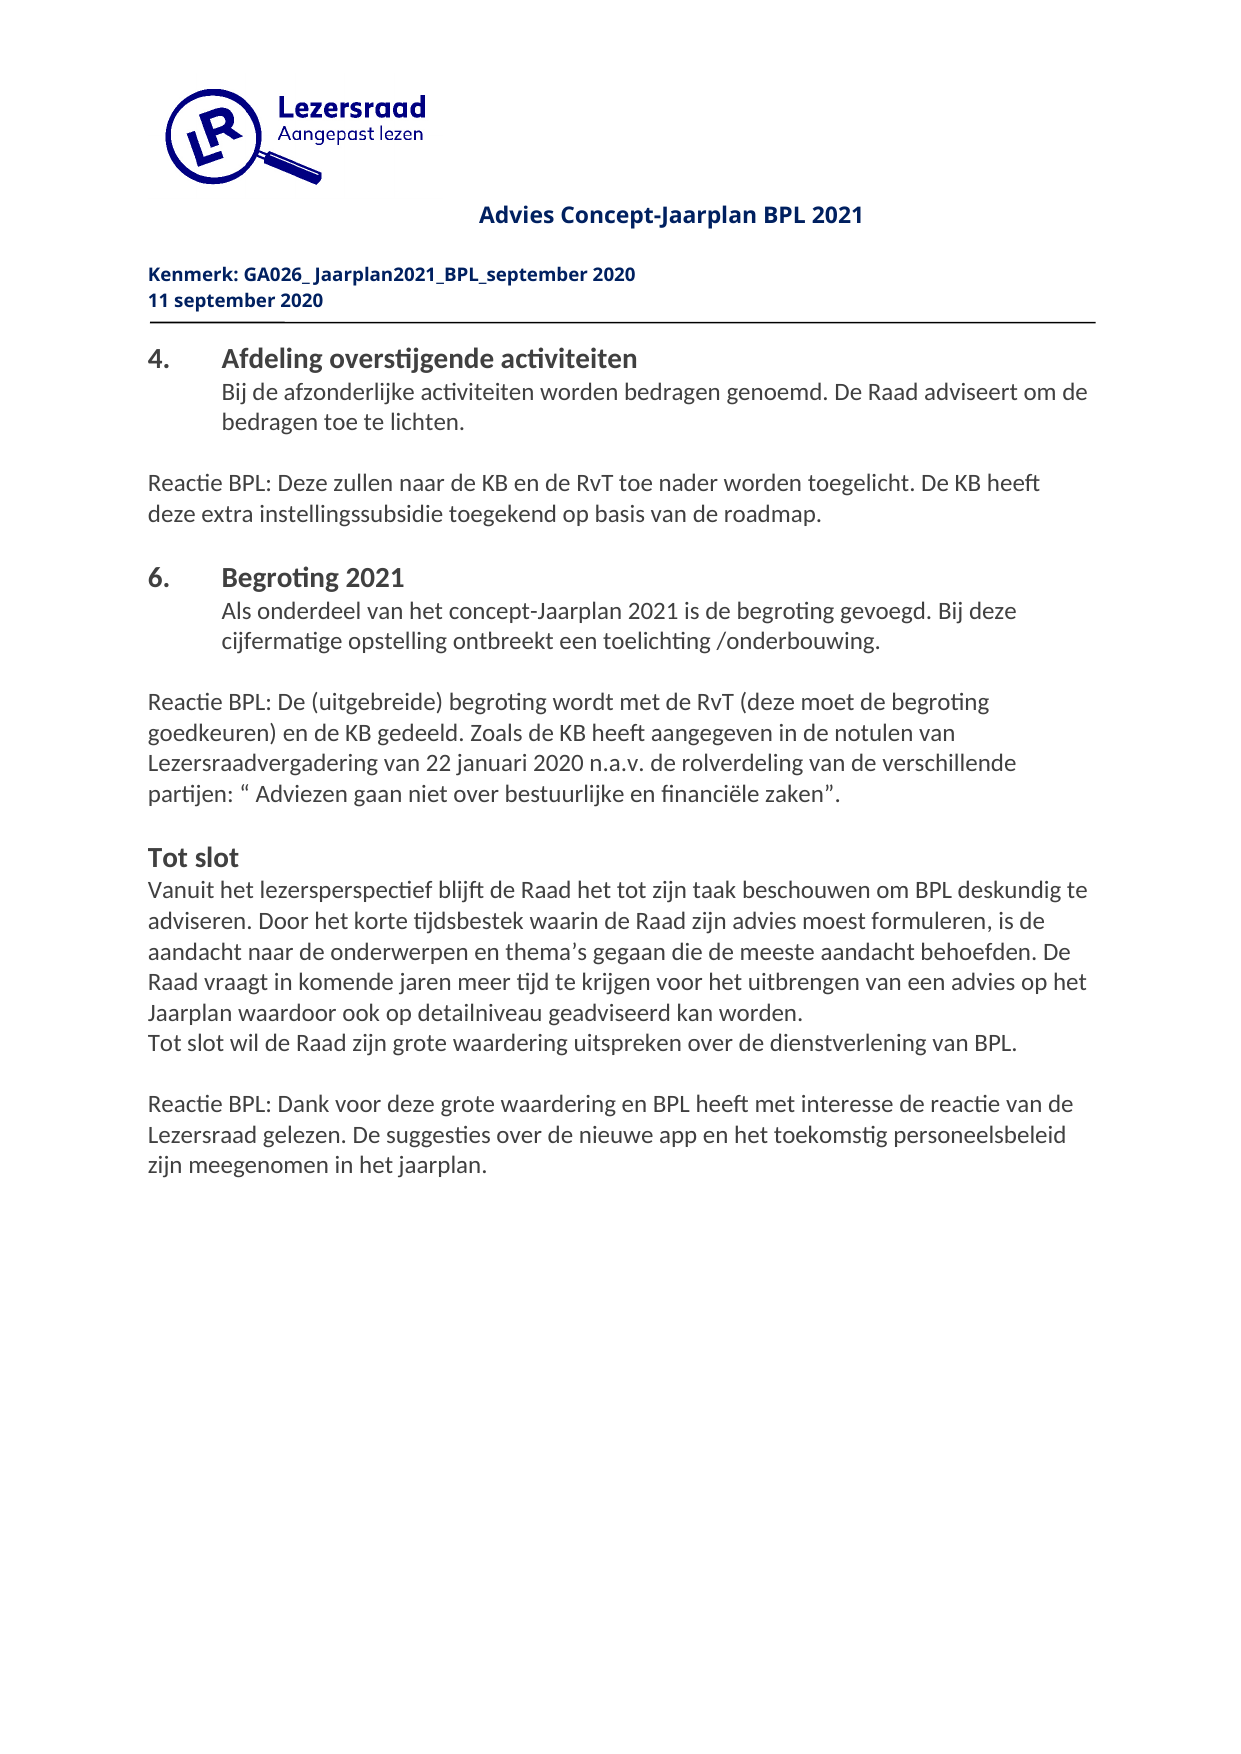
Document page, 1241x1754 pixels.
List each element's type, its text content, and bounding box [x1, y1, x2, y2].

text Reactie BPL: Deze zullen naar de KB en de RvT toe nader worden toegelicht. De KB heeft deze extra instellingssubsidie toegekend op basis van de roadmap. [148, 468, 1093, 529]
picture [147, 73, 444, 199]
text 4. Afdeling overstijgende activiteiten [148, 340, 1093, 376]
text Reactie BPL: De (uitgebreide) begroting wordt met de RvT (deze moet de begroting goedkeuren) en de KB gedeeld. Zoals de KB heeft aangegeven in de notulen van Lezersraadvergadering van 22 januari 2020 n.a.v. de rolverdeling van de verschillende partijen: “ Adviezen gaan niet over bestuurlijke en financiële zaken”. [148, 686, 1093, 808]
text Als onderdeel van het concept-Jaarplan 2021 is de begroting gevoegd. Bij deze cijfermatige opstelling ontbreekt een toelichting /onderbouwing. [221, 595, 1093, 656]
text Tot slot wil de Raad zijn grote waardering uitspreken over de dienstverlening van BPL. [148, 1027, 1093, 1058]
text Bij de afzonderlijke activiteiten worden bedragen genoemd. De Raad adviseert om de bedragen toe te lichten. [221, 376, 1093, 437]
text Vanuit het lezersperspectief blijft de Raad het tot zijn taak beschouwen om BPL deskundig te adviseren. Door het korte tijdsbestek waarin de Raad zijn advies moest formuleren, is de aandacht naar de onderwerpen en thema’s gegaan die de meeste aandacht behoefden. De Raad vraagt in komende jaren meer tijd te krijgen voor het uitbrengen van een advies op het Jaarplan waardoor ook op detailniveau geadviseerd kan worden. [148, 874, 1093, 1027]
text Reactie BPL: Dank voor deze grote waardering en BPL heeft met interesse de reactie van de Lezersraad gelezen. De suggesties over de nieuwe app en het toekomstig personeelsbeleid zijn meegenomen in het jaarplan. [148, 1088, 1093, 1180]
text Tot slot [148, 839, 1093, 874]
text 6. Begroting 2021 [148, 559, 1093, 595]
